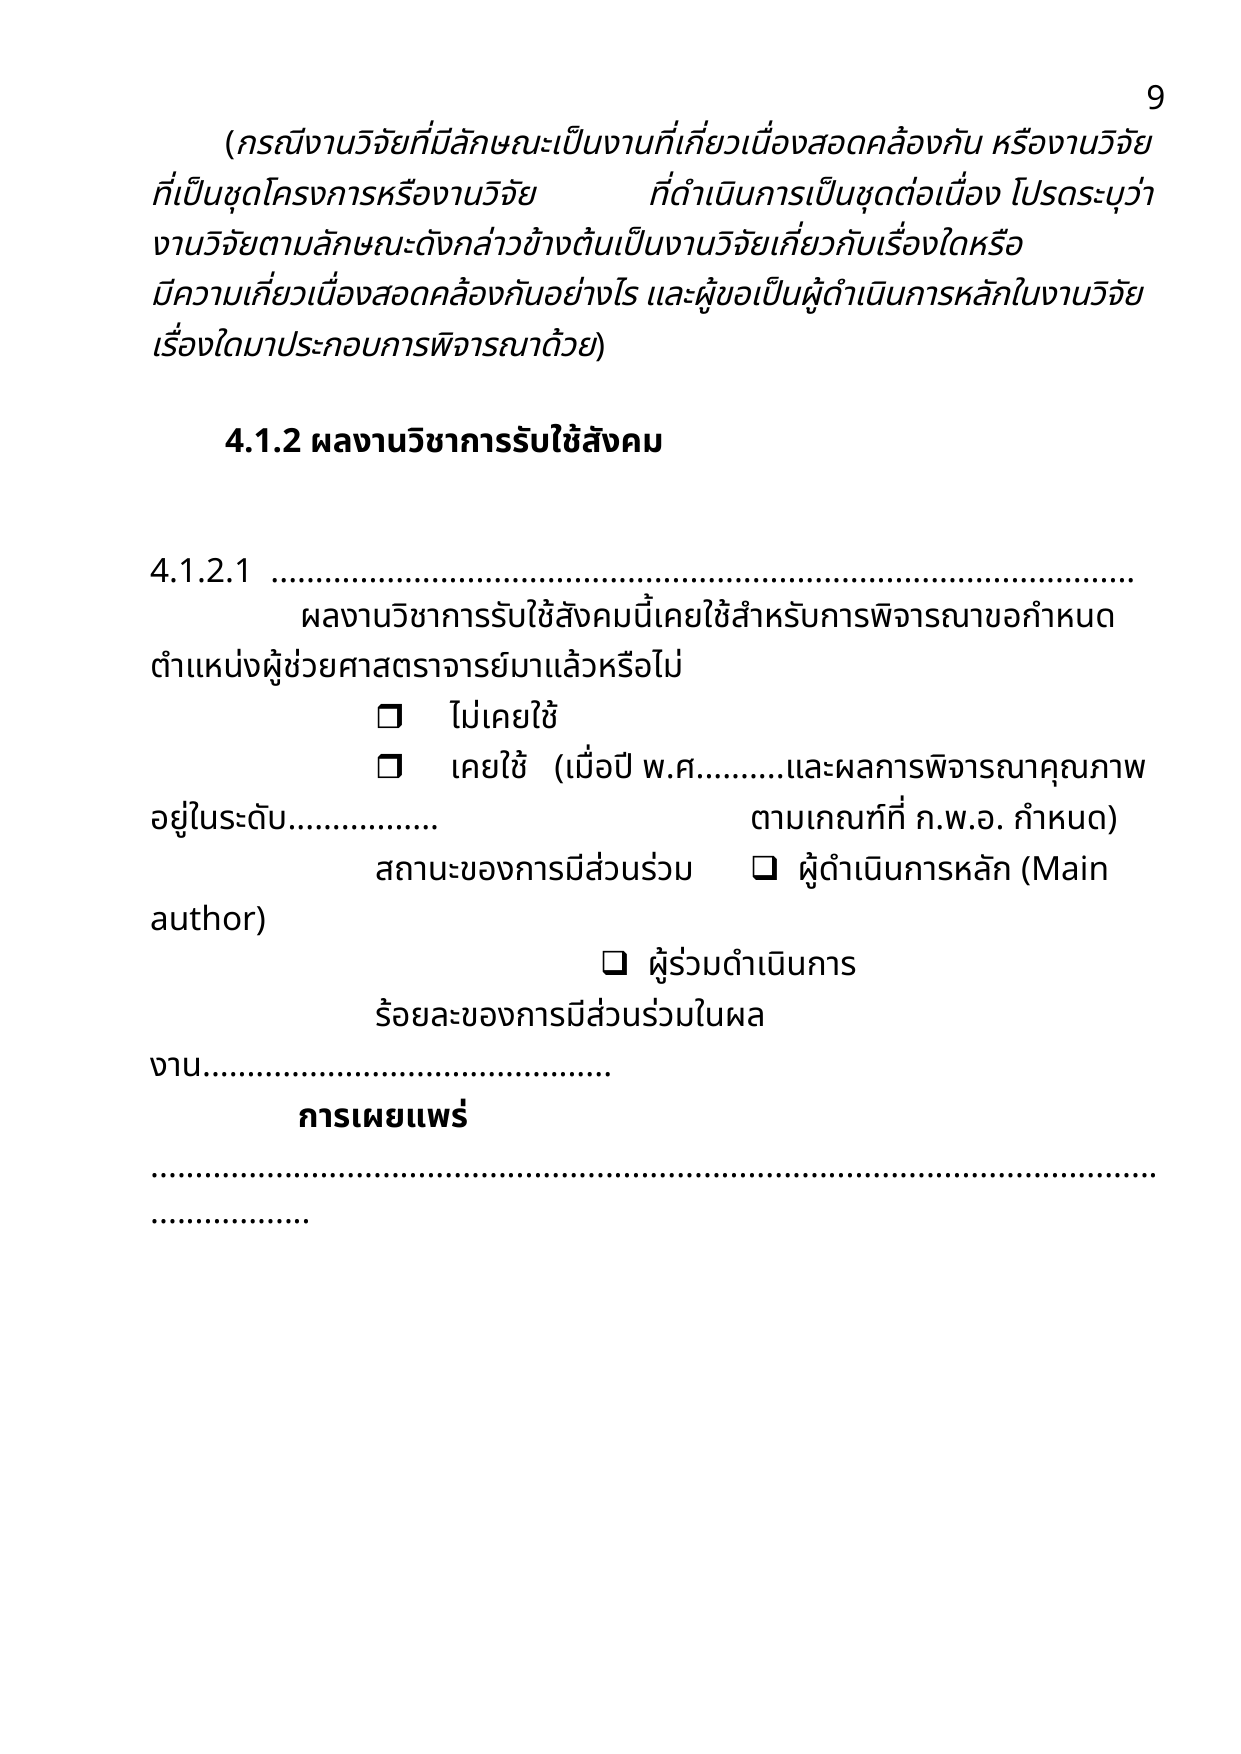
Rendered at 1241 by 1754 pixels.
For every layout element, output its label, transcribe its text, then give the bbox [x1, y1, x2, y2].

text 4.1.2.1 ................................................................................................. [150, 467, 1165, 592]
text ร้อยละของการมีส่วนร่วมในผลงาน.............................................. [150, 991, 1165, 1092]
text สถานะของการมีส่วนร่วม ผู้ดำเนินการหลัก (Main author) [150, 844, 1165, 940]
text เคยใช้ (เมื่อปี พ.ศ..........และผลการพิจารณาคุณภาพอยู่ในระดับ................. ตามเกณฑ์ที่ ก.พ.อ. กำหนด) [150, 743, 1165, 844]
text 4.1.2 ผลงานวิชาการรับใช้สังคม [225, 371, 1165, 467]
text ผลงานวิชาการรับใช้สังคมนี้เคยใช้สำหรับการพิจารณาขอกำหนดตำแหน่งผู้ช่วยศาสตราจารย์มาแล้วหรือไม่ [150, 592, 1165, 693]
text การเผยแพร่ ................................................................................................................................... [150, 1092, 1165, 1233]
text ผู้ร่วมดำเนินการ [150, 940, 1165, 991]
text ไม่เคยใช้ [150, 693, 1165, 743]
text (กรณีงานวิจัยที่มีลักษณะเป็นงานที่เกี่ยวเนื่องสอดคล้องกัน หรืองานวิจัยที่เป็นชุดโครงการหรืองานวิจัย ที่ดำเนินการเป็นชุดต่อเนื่อง โปรดระบุว่างานวิจัยตามลักษณะดังกล่าวข้างต้นเป็นงานวิจัยเกี่ยวกับเรื่องใดหรือ มีความเกี่ยวเนื่องสอดคล้องกันอย่างไร และผู้ขอเป็นผู้ดำเนินการหลักในงานวิจัยเรื่องใดมาประกอบการพิจารณาด้วย) [150, 119, 1165, 371]
